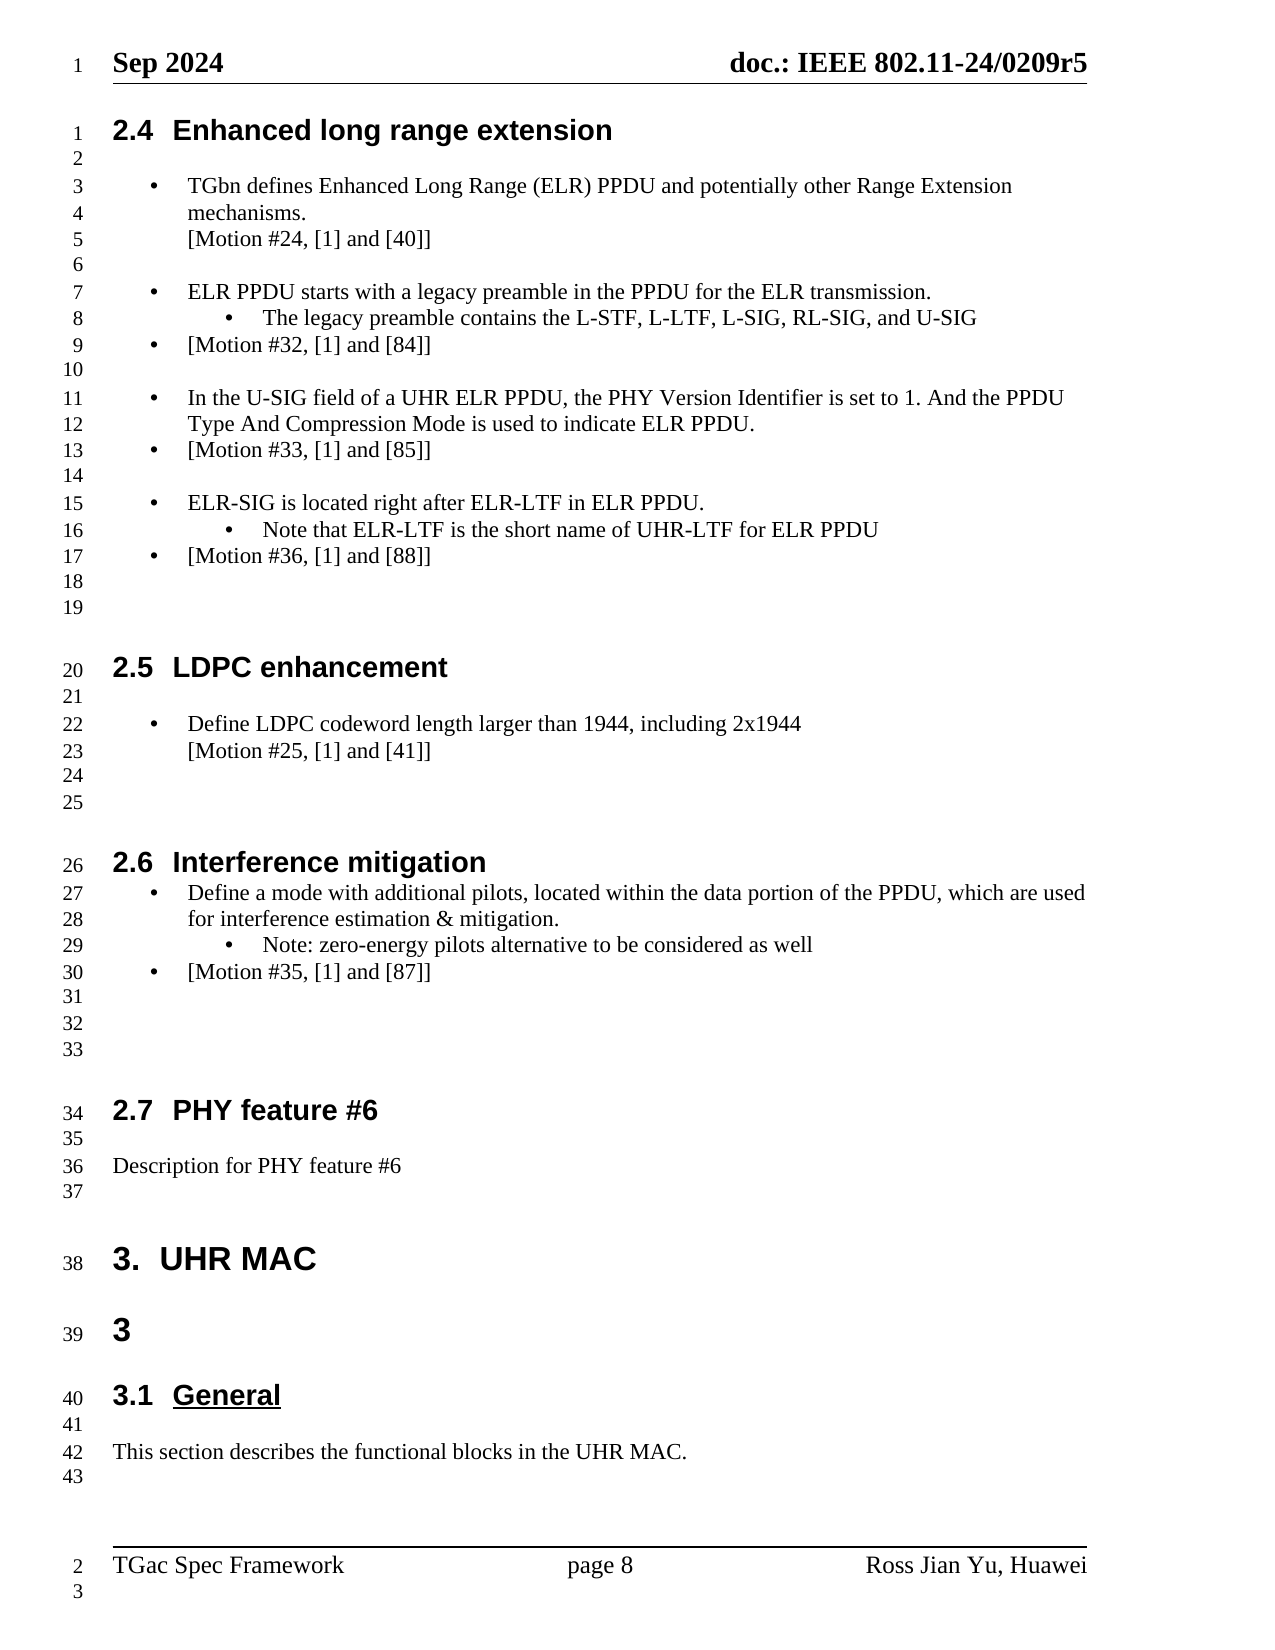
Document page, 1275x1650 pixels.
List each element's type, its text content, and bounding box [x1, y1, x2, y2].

list In the U-SIG field of a UHR ELR PPDU, the PHY Version Identifier is set to 1. And the PPDU Type And Compression Mode is used to indicate ELR PPDU. [150, 384, 1087, 436]
list The legacy preamble contains the L-STF, L-LTF, L-SIG, RL-SIG, and U-SIG [225, 304, 1087, 331]
subtitle Interference mitigation [112, 845, 1087, 879]
list [Motion #35, [1] and [87]] [150, 958, 1087, 984]
text This section describes the functional blocks in the UHR MAC. [112, 1438, 1087, 1464]
list TGbn defines Enhanced Long Range (ELR) PPDU and potentially other Range Extension mechanisms. [150, 172, 1087, 225]
list Note that ELR-LTF is the short name of UHR-LTF for ELR PPDU [225, 516, 1087, 542]
subtitle PHY feature #6 [112, 1093, 1087, 1126]
subtitle UHR MAC [112, 1238, 1087, 1277]
list ELR-SIG is located right after ELR-LTF in ELR PPDU. [150, 489, 1087, 516]
list [Motion #36, [1] and [88]] [150, 542, 1087, 569]
list [Motion #24, [1] and [40]] [187, 225, 1087, 252]
list [Motion #25, [1] and [41]] [187, 737, 1087, 763]
list [Motion #32, [1] and [84]] [150, 331, 1087, 357]
list Note: zero-energy pilots alternative to be considered as well [225, 931, 1087, 958]
subtitle General [112, 1378, 1087, 1411]
list ELR PPDU starts with a legacy preamble in the PPDU for the ELR transmission. [150, 278, 1087, 304]
subtitle Enhanced long range extension [112, 112, 1087, 146]
text Description for PHY feature #6 [112, 1152, 1087, 1179]
subtitle LDPC enhancement [112, 651, 1087, 684]
list [Motion #33, [1] and [85]] [150, 436, 1087, 463]
list Define LDPC codeword length larger than 1944, including 2x1944 [150, 710, 1087, 737]
list Define a mode with additional pilots, located within the data portion of the PPDU, which are used for interference estimation & mitigation. [150, 879, 1087, 931]
